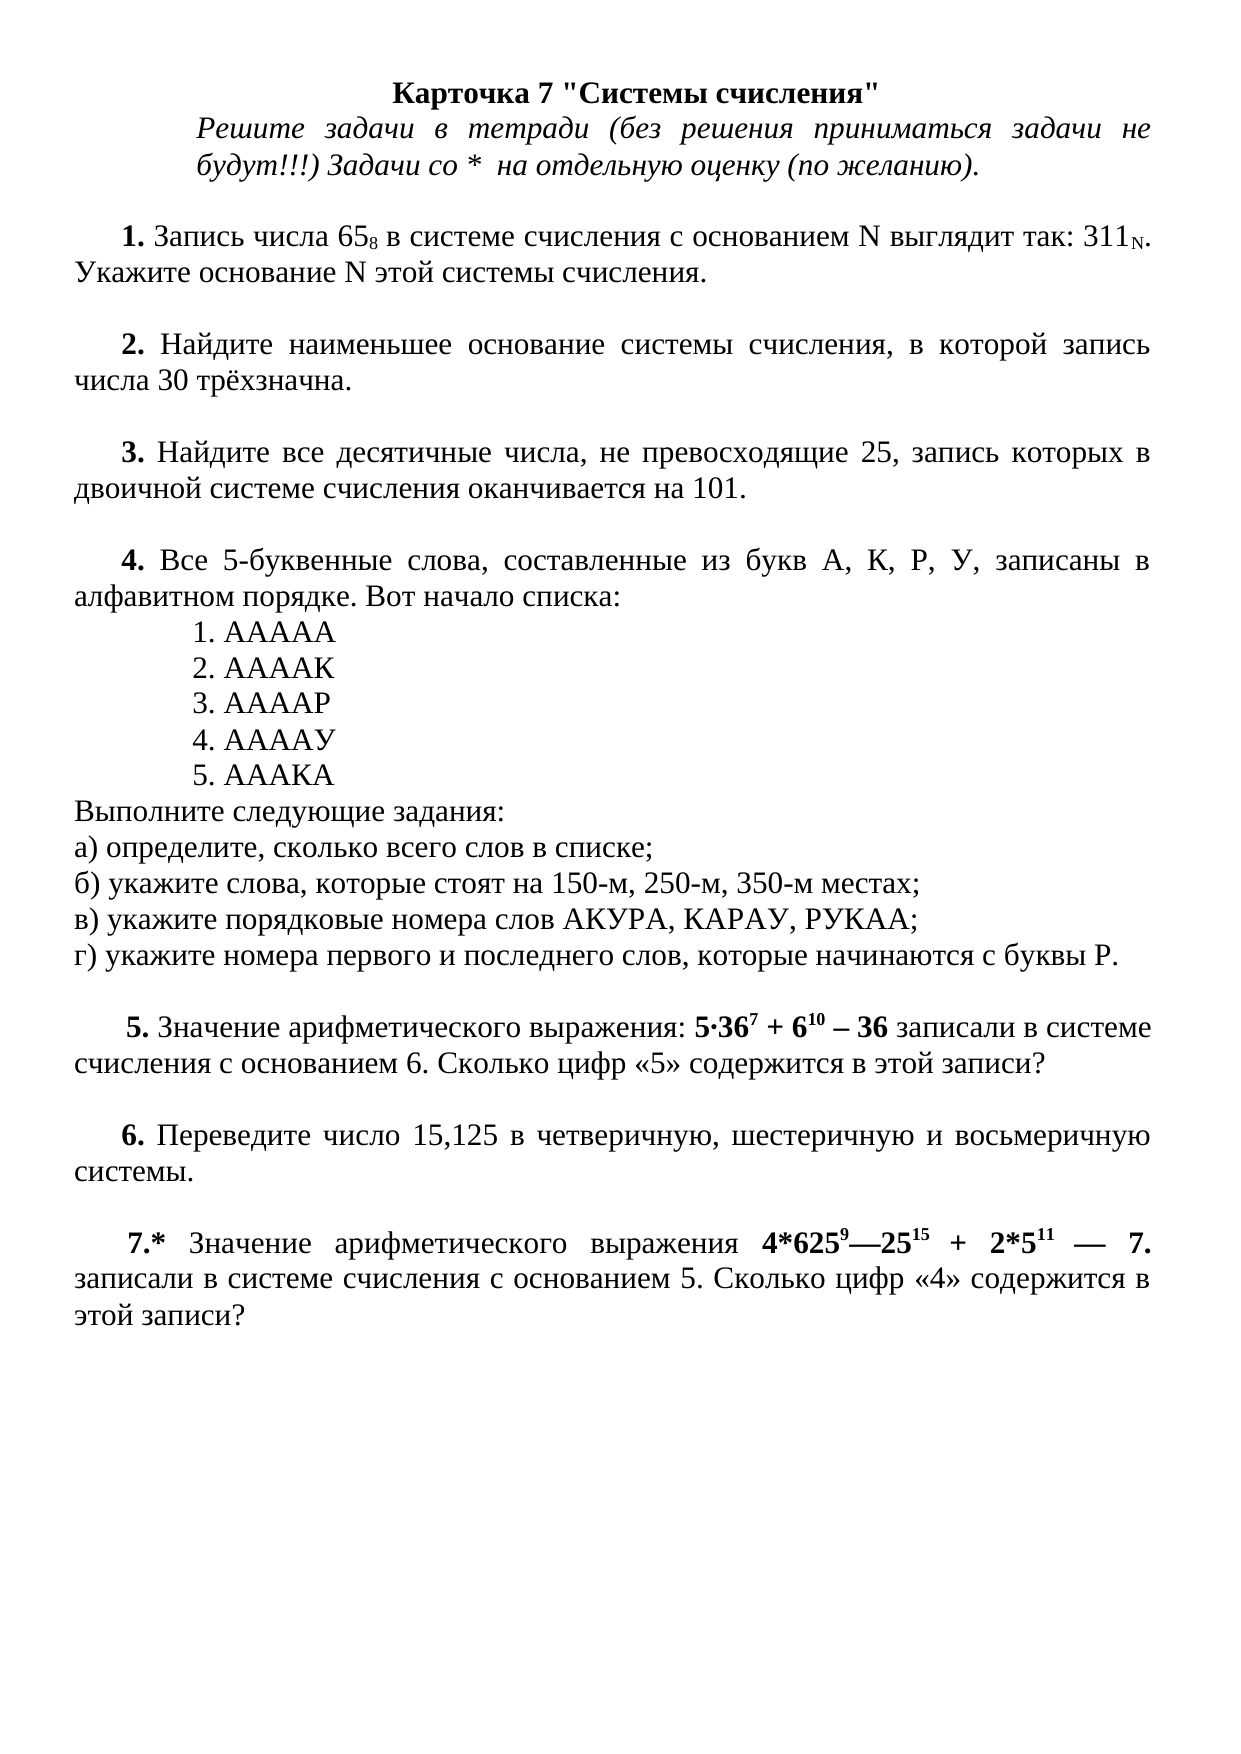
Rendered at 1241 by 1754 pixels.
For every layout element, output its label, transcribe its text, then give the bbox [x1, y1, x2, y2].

text 1. ААААА [192, 613, 1152, 649]
text 6. Переведите число 15,125 в четверичную, шестеричную и восьмеричную системы. [74, 1116, 1152, 1188]
text Выполните следующие задания: [74, 793, 1152, 828]
text Карточка 7 "Системы счисления" [74, 74, 1152, 110]
text 2. Найдите наименьшее основание системы счисления, в которой запись числа 30 трёхзначна. [74, 325, 1152, 397]
text 1. Запись числа 658 в системе счисления с основанием N выглядит так: 311N. Укажите основание N этой системы счисления. [74, 218, 1152, 289]
text а) определите, сколько всего слов в списке; [74, 828, 1152, 864]
text 4. ААААУ [192, 721, 1152, 757]
text 5. АААКА [192, 757, 1152, 793]
text 5. Значение арифметического выражения: 5∙367 + 610 – 36 записали в системе счисления с основанием 6. Сколько цифр «5» содержится в этой записи? [74, 1008, 1152, 1080]
text 2. ААААК [192, 649, 1152, 685]
text б) укажите слова, которые стоят на 150-м, 250-м, 350-м местах; [74, 864, 1152, 900]
text 3. Найдите все десятичные числа, не превосходящие 25, запись которых в двоичной системе счисления оканчивается на 101. [74, 433, 1152, 505]
list Решите задачи в тетради (без решения приниматься задачи не будут!!!) Задачи со * на отдельную оценку (по желанию). [196, 110, 1152, 182]
text 7.* Значение арифметического выражения 4*6259—2515 + 2*511 — 7. записали в системе счисления с основанием 5. Сколько цифр «4» содержится в этой записи? [74, 1224, 1152, 1332]
text 4. Все 5-буквенные слова, составленные из букв А, К, Р, У, записаны в алфавитном порядке. Вот начало списка: [74, 541, 1152, 613]
text г) укажите номера первого и последнего слов, которые начинаются с буквы Р. [74, 936, 1152, 972]
text 3. ААААР [192, 685, 1152, 721]
text в) укажите порядковые номера слов АКУРА, КАРАУ, РУКАА; [74, 900, 1152, 936]
